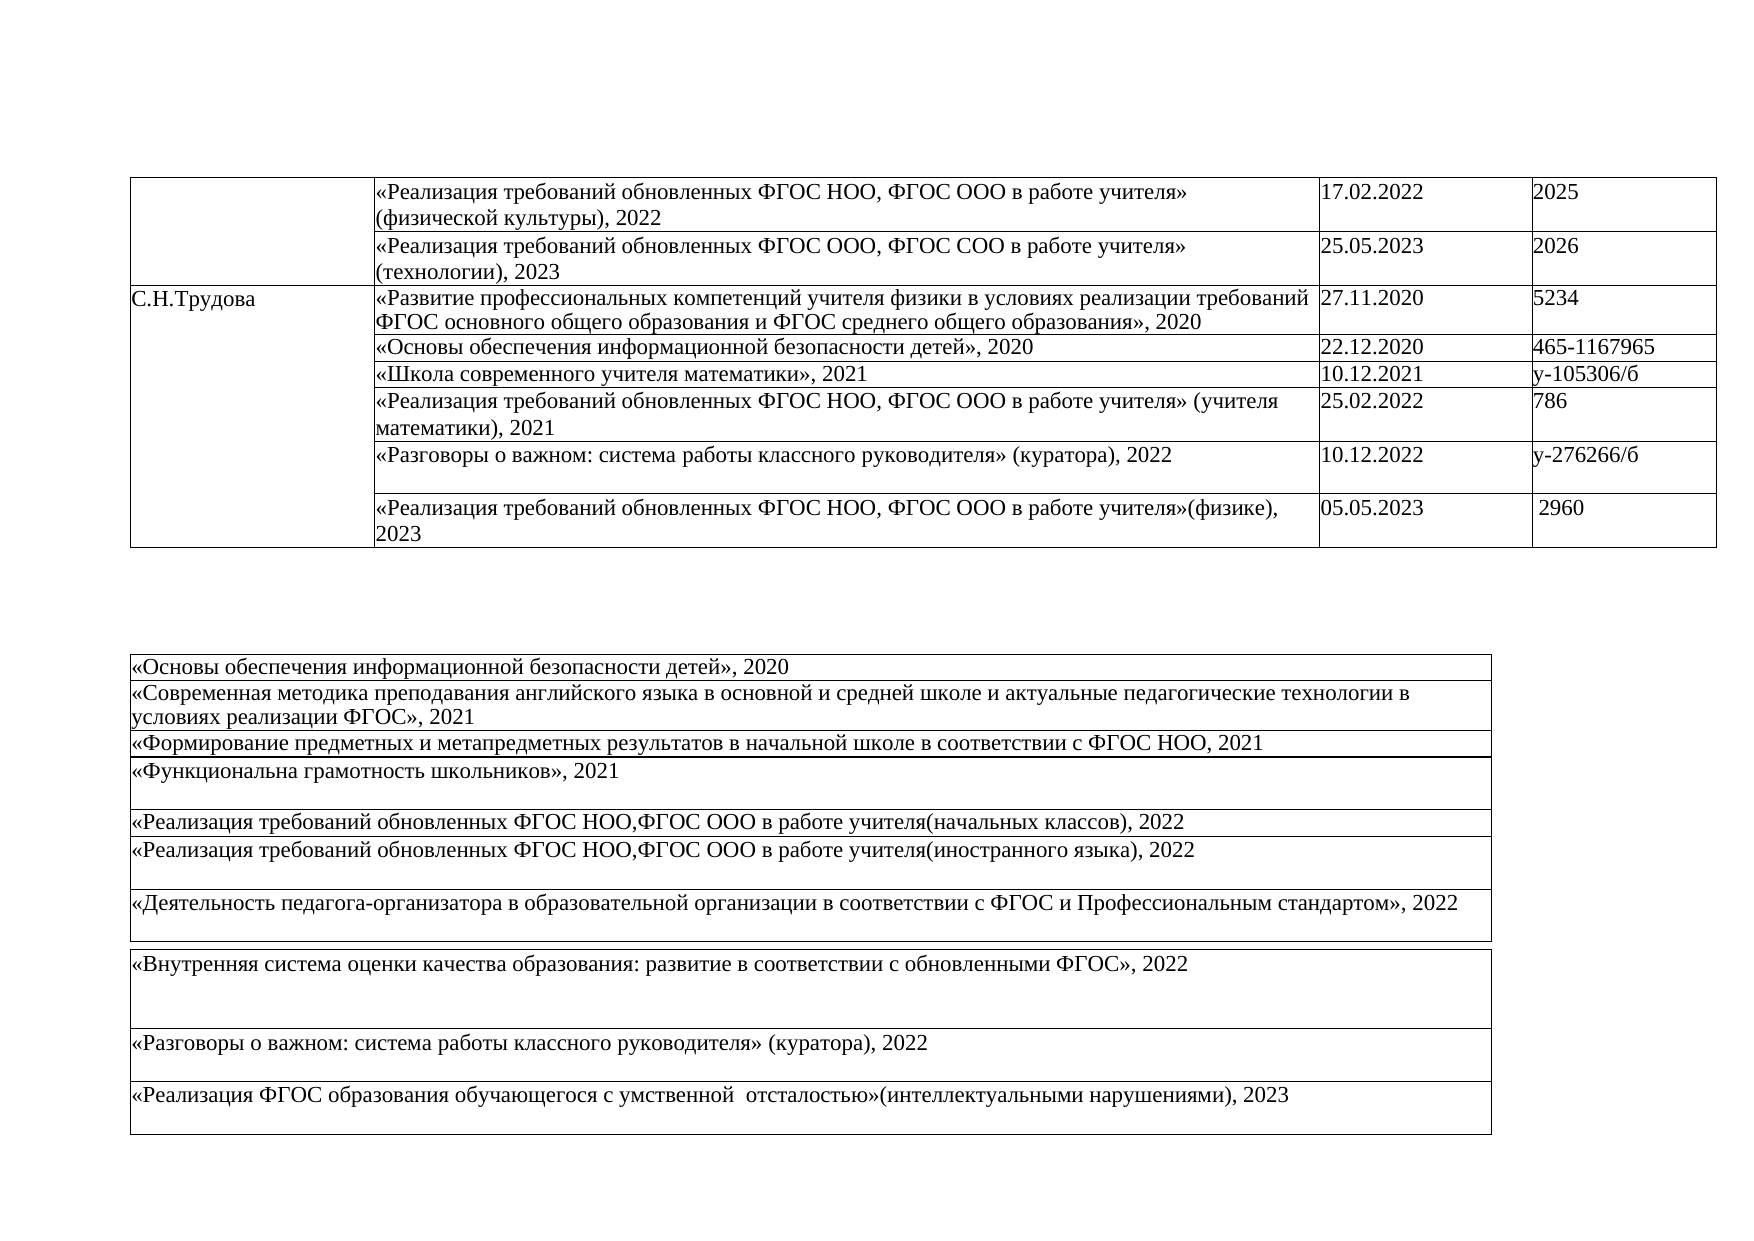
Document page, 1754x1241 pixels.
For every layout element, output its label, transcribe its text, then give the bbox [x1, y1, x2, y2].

table_cell «Современная методика преподавания английского языка в основной и средней школе и актуальные педагогические технологии в условиях реализации ФГОС», 2021 [131, 681, 1491, 729]
table_header «Внутренняя система оценки качества образования: развитие в соответствии с обновленными ФГОС», 2022 [131, 950, 1491, 1028]
table_cell 2960 [1533, 494, 1716, 547]
table_cell «Деятельность педагога-организатора в образовательной организации в соответствии с ФГОС и Профессиональным стандартом», 2022 [131, 890, 1491, 941]
table_cell у-105306/б [1533, 362, 1716, 387]
table_cell «Развитие профессиональных компетенций учителя физики в условиях реализации требований ФГОС основного общего образования и ФГОС среднего общего образования», 2020 [375, 286, 1319, 334]
table_cell «Формирование предметных и метапредметных результатов в начальной школе в соответствии с ФГОС НОО, 2021 [131, 731, 1491, 756]
table_cell «Разговоры о важном: система работы классного руководителя» (куратора), 2022 [131, 1029, 1491, 1081]
table_cell 17.02.2022 [1320, 178, 1532, 231]
table_cell 25.02.2022 [1320, 388, 1532, 441]
table_cell «Школа современного учителя математики», 2021 [375, 362, 1319, 387]
table_cell 27.11.2020 [1320, 286, 1532, 334]
table_cell 05.05.2023 [1320, 494, 1532, 547]
table_cell С.Н.Трудова [131, 286, 374, 547]
table_cell 10.12.2021 [1320, 362, 1532, 387]
table_cell «Реализация требований обновленных ФГОС ООО, ФГОС СОО в работе учителя» (технологии), 2023 [375, 232, 1319, 285]
table_cell 786 [1533, 388, 1716, 441]
table_cell 2025 [1533, 178, 1716, 231]
table_cell «Реализация требований обновленных ФГОС НОО, ФГОС ООО в работе учителя»(физике), 2023 [375, 494, 1319, 547]
table_cell 5234 [1533, 286, 1716, 334]
table_cell 10.12.2022 [1320, 442, 1532, 493]
table_cell 465-1167965 [1533, 335, 1716, 361]
table_header «Основы обеспечения информационной безопасности детей», 2020 [131, 655, 1491, 680]
table_cell «Реализация требований обновленных ФГОС НОО,ФГОС ООО в работе учителя(начальных классов), 2022 [131, 810, 1491, 836]
table_cell «Реализация требований обновленных ФГОС НОО,ФГОС ООО в работе учителя(иностранного языка), 2022 [131, 837, 1491, 888]
table_cell «Разговоры о важном: система работы классного руководителя» (куратора), 2022 [375, 442, 1319, 493]
table_cell 25.05.2023 [1320, 232, 1532, 285]
table_cell у-276266/б [1533, 442, 1716, 493]
table_cell «Реализация требований обновленных ФГОС НОО, ФГОС ООО в работе учителя» (физической культуры), 2022 [375, 178, 1319, 231]
table_cell 2026 [1533, 232, 1716, 285]
table_cell «Реализация требований обновленных ФГОС НОО, ФГОС ООО в работе учителя» (учителя математики), 2021 [375, 388, 1319, 441]
table_cell «Реализация ФГОС образования обучающегося с умственной отсталостью»(интеллектуальными нарушениями), 2023 [131, 1082, 1491, 1133]
table_cell «Функциональна грамотность школьников», 2021 [131, 758, 1491, 809]
table_cell «Основы обеспечения информационной безопасности детей», 2020 [375, 335, 1319, 361]
table_cell 22.12.2020 [1320, 335, 1532, 361]
